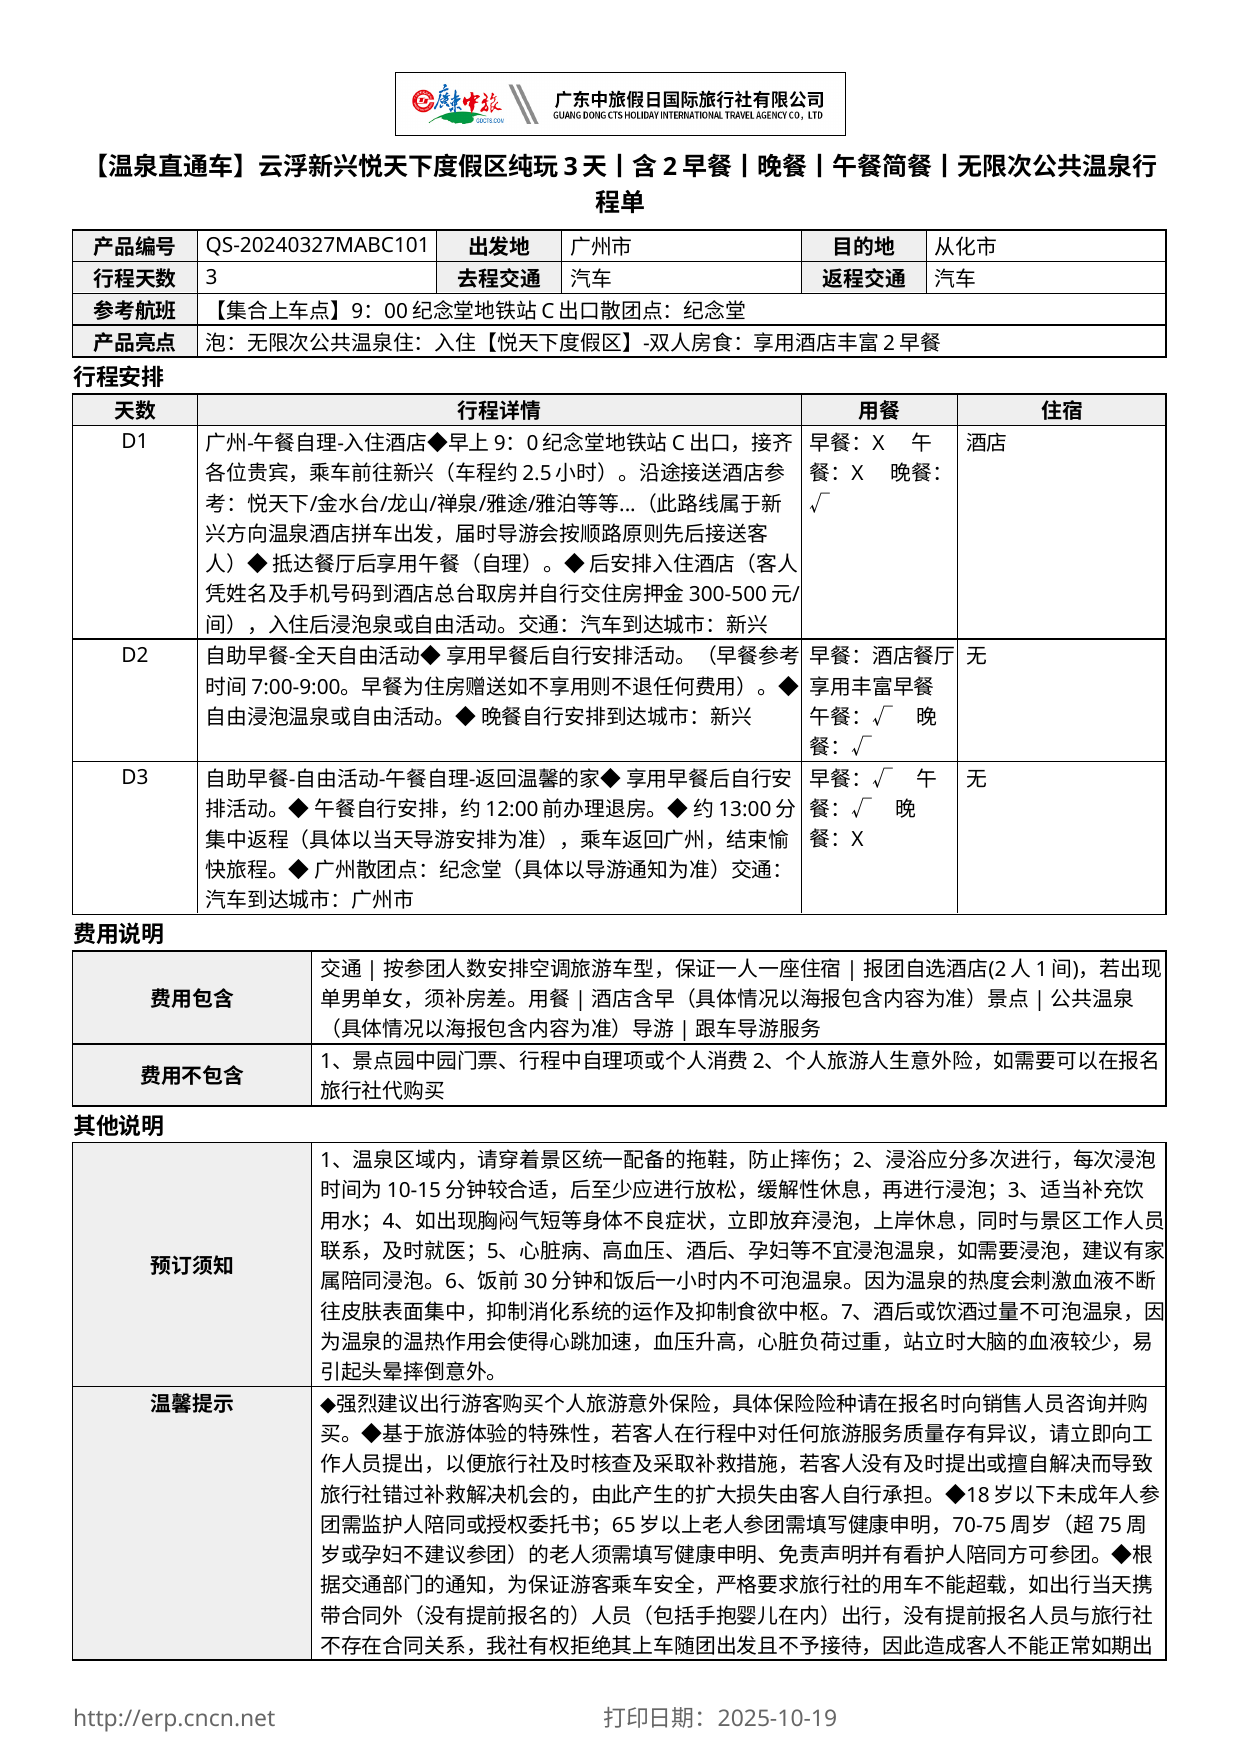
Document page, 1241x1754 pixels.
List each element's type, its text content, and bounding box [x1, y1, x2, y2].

table_cell 早餐：√ 午餐：√ 晚餐：X [802, 762, 957, 913]
table_header 交通 | 按参团人数安排空调旅游车型，保证一人一座 [312, 952, 1165, 1043]
table_cell 【集合上车点】 [198, 294, 1165, 324]
table_header 目的地 [802, 231, 926, 261]
table_cell 自助早餐-自由活动-午餐自理-返回温馨的家 [198, 762, 801, 913]
table_cell 酒店 [958, 426, 1165, 638]
table_cell 3 [198, 262, 436, 292]
table_cell D3 [73, 762, 197, 913]
table_header 天数 [73, 395, 197, 425]
table_cell 广州-午餐自理-入住酒店 [198, 426, 801, 638]
table_header 出发地 [437, 231, 561, 261]
table_cell 行程天数 [73, 262, 197, 292]
table_cell D1 [73, 426, 197, 638]
text 其他说明 [73, 1107, 1167, 1141]
text 【温泉直通车】云浮新兴悦天下度假区纯玩3天丨含2早餐丨晚餐丨午餐简餐丨无限次公共温泉行程单 [73, 146, 1167, 218]
table_cell 产品亮点 [73, 326, 197, 356]
table_cell 早餐：X 午餐：X 晚餐：√ [802, 426, 957, 638]
table_header 产品编号 [73, 231, 197, 261]
table_header 1、温泉区域内，请穿着景区统一配备的拖鞋，防止摔伤； [312, 1143, 1165, 1386]
table_cell 自助早餐-全天自由活动 [198, 640, 801, 761]
table_header 行程详情 [198, 395, 801, 425]
table_cell 去程交通 [437, 262, 561, 292]
table_header 住宿 [958, 395, 1165, 425]
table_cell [312, 1387, 1165, 1659]
table_cell 无 [958, 762, 1165, 913]
table_cell 参考航班 [73, 294, 197, 324]
table_cell 返程交通 [802, 262, 926, 292]
table_cell 早餐：酒店餐厅享用丰富早餐 午餐：√ 晚餐：√ [802, 640, 957, 761]
table_cell 无 [958, 640, 1165, 761]
table_header 用餐 [802, 395, 957, 425]
table_header 广州市 [562, 231, 801, 261]
table_header 从化市 [927, 231, 1165, 261]
table_cell 温馨提示 [73, 1387, 311, 1659]
table_cell 费用不包含 [73, 1045, 311, 1105]
picture [396, 73, 845, 135]
table_cell 泡：无限次公共温泉 [198, 326, 1165, 356]
text 费用说明 [73, 916, 1167, 949]
table_cell D2 [73, 640, 197, 761]
text 行程安排 [73, 359, 1167, 392]
table_cell 1、景点园中园门票、行程中自理项或个人消费 [312, 1045, 1165, 1105]
table_header 费用包含 [73, 952, 311, 1043]
table_header 预订须知 [73, 1143, 311, 1386]
table_cell 汽车 [562, 262, 801, 292]
table_header QS-20240327MABC101 [198, 231, 436, 261]
table_cell 汽车 [927, 262, 1165, 292]
